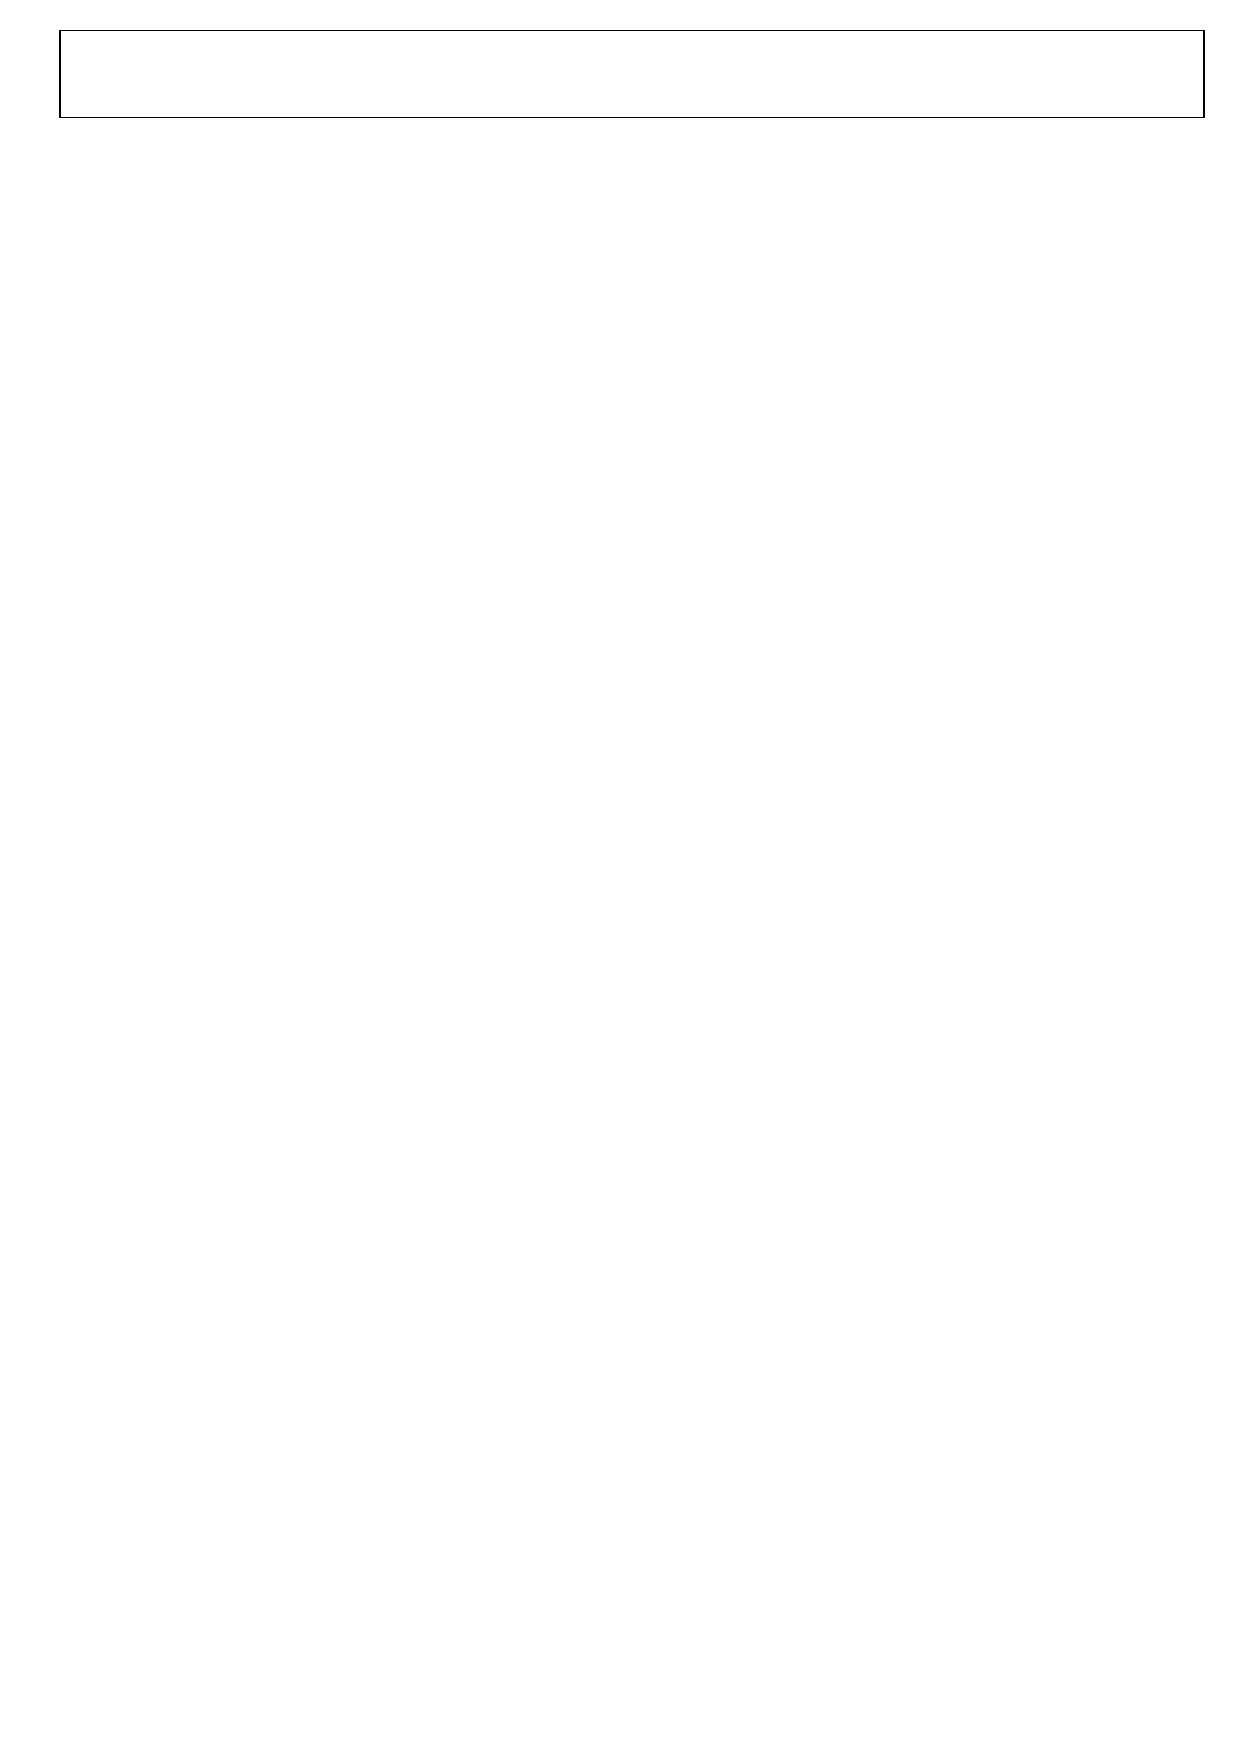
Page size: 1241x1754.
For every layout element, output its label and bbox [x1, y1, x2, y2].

table_cell [61, 31, 1203, 116]
